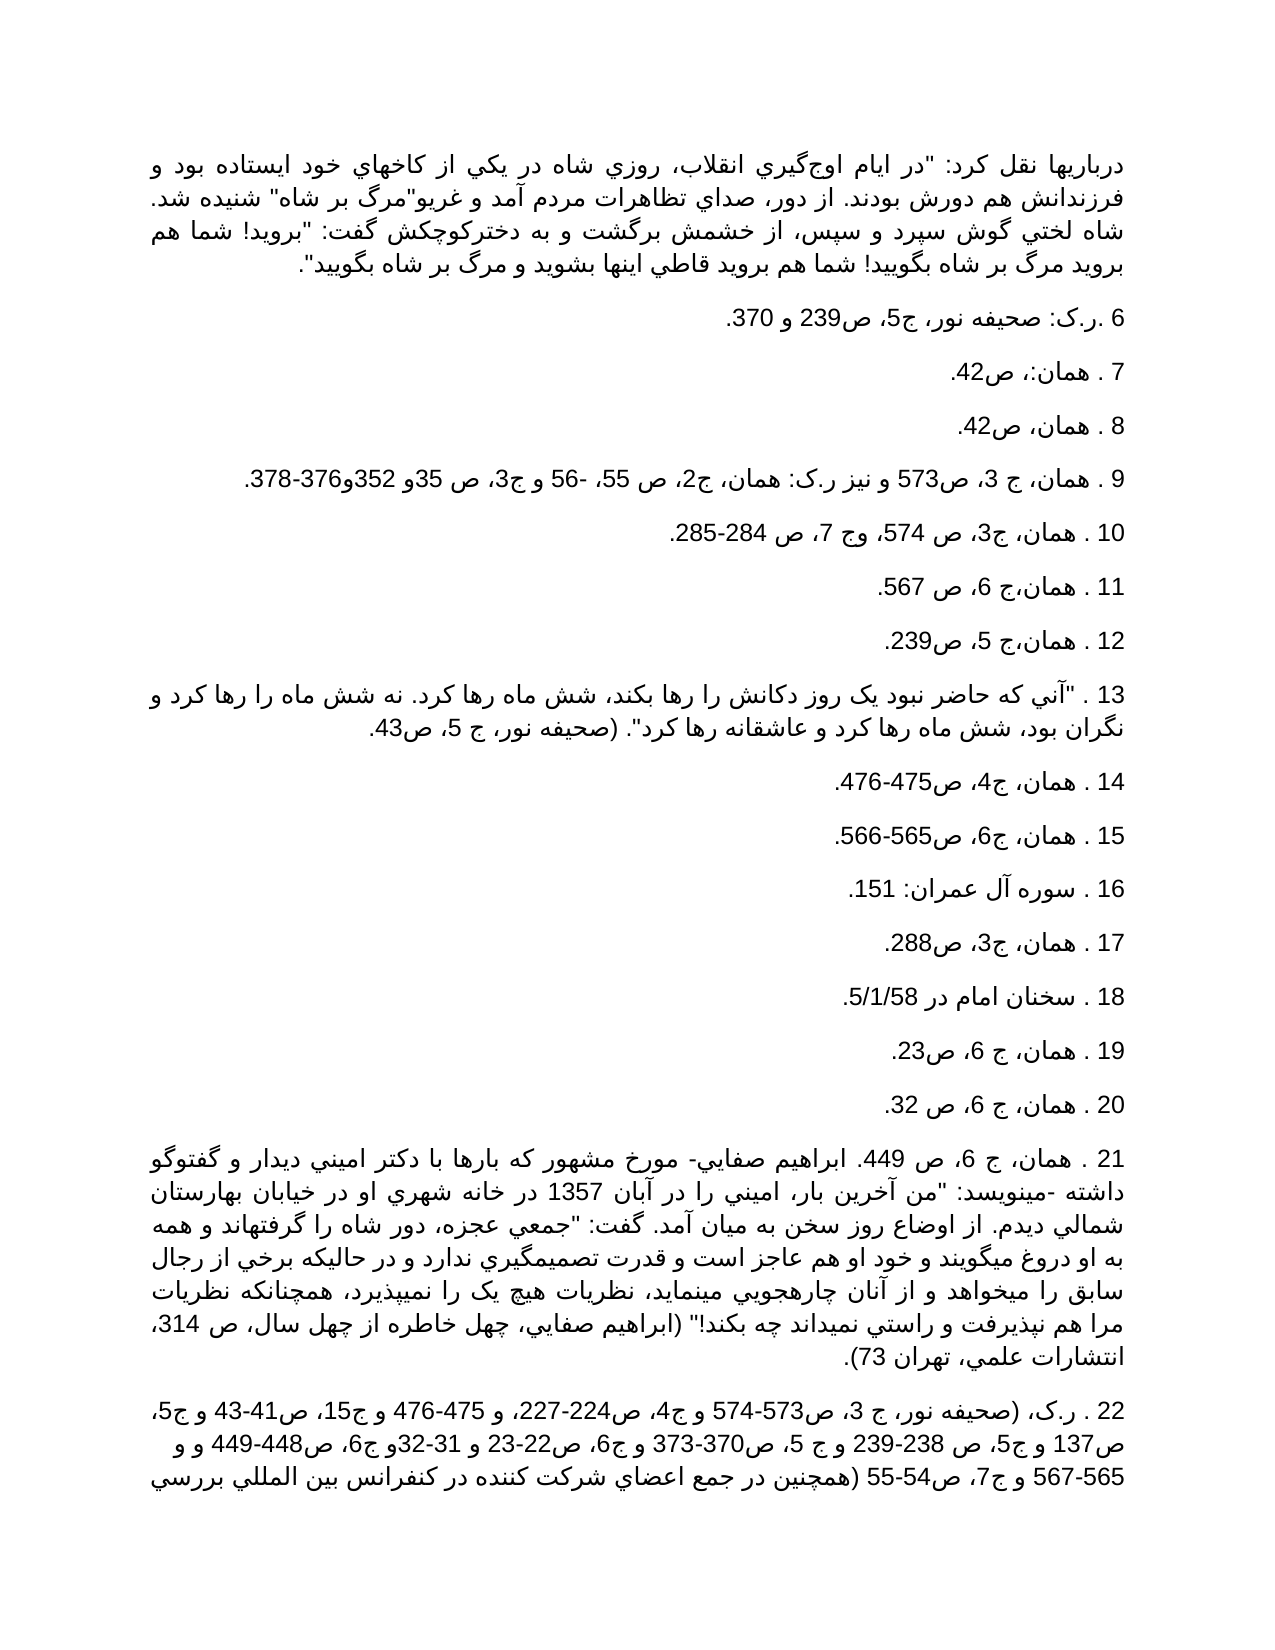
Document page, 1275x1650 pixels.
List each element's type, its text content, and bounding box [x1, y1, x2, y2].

text 6 .ر.ک: صحيفه نور، ج5، ص239 و 370. [150, 303, 1125, 332]
text 10 . همان، ج3، ص 574، وج 7، ص 284-285. [150, 518, 1125, 547]
text 14 . همان، ج4، ص475-476. [150, 767, 1125, 796]
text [150, 1396, 1125, 1491]
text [150, 150, 1125, 278]
text 11 . همان،ج 6، ص 567. [150, 572, 1125, 601]
text 13 . "آني که حاضر نبود يک روز دکانش را رها بکند، شش ماه رها کرد. نه شش ماه را رها کرد و نگران بود، شش ماه رها کرد و عاشقانه رها کرد". (صحيفه نور، ج 5، ص43. [150, 680, 1125, 742]
text 19 . همان، ج 6، ص23. [150, 1036, 1125, 1065]
text 15 . همان، ج6، ص565-566. [150, 821, 1125, 849]
text 12 . همان،ج 5، ص239. [150, 626, 1125, 655]
text 21 . همان، ج 6، ص 449. ابراهيم صفايي- مورخ مشهور که بارها با دکتر اميني ديدار و گفتوگو داشته -مينويسد: "من آخرين بار، اميني را در آبان 1357 در خانه شهري او در خيابان بهارستان شمالي ديدم. از اوضاع روز سخن به ميان آمد. گفت: "جمعي عجزه، دور شاه را گرفتهاند و همه به او دروغ ميگويند و خود او هم عاجز است و قدرت تصميمگيري ندارد و در حاليکه برخي از رجال سابق را ميخواهد و از آنان چارهجويي مينمايد، نظريات هيچ يک را نميپذيرد، همچنانکه نظريات مرا هم نپذيرفت و راستي نميداند چه بکند!" (ابراهيم صفايي، چهل خاطره از چهل سال، ص 314، انتشارات علمي، تهران 73). [150, 1144, 1125, 1371]
text 9 . همان، ج 3، ص573 و نيز ر.ک: همان، ج2، ص 55، -56 و ج3، ص 35و 352و376-378. [150, 464, 1125, 493]
text 18 . سخنان امام در 5/1/58. [150, 982, 1125, 1011]
text 7 . همان:، ص42. [150, 357, 1125, 386]
text 20 . همان، ج 6، ص 32. [150, 1090, 1125, 1119]
text 17 . همان، ج3، ص288. [150, 928, 1125, 957]
text 8 . همان، ص42. [150, 411, 1125, 439]
text 16 . سوره آل عمران: 151. [150, 874, 1125, 903]
